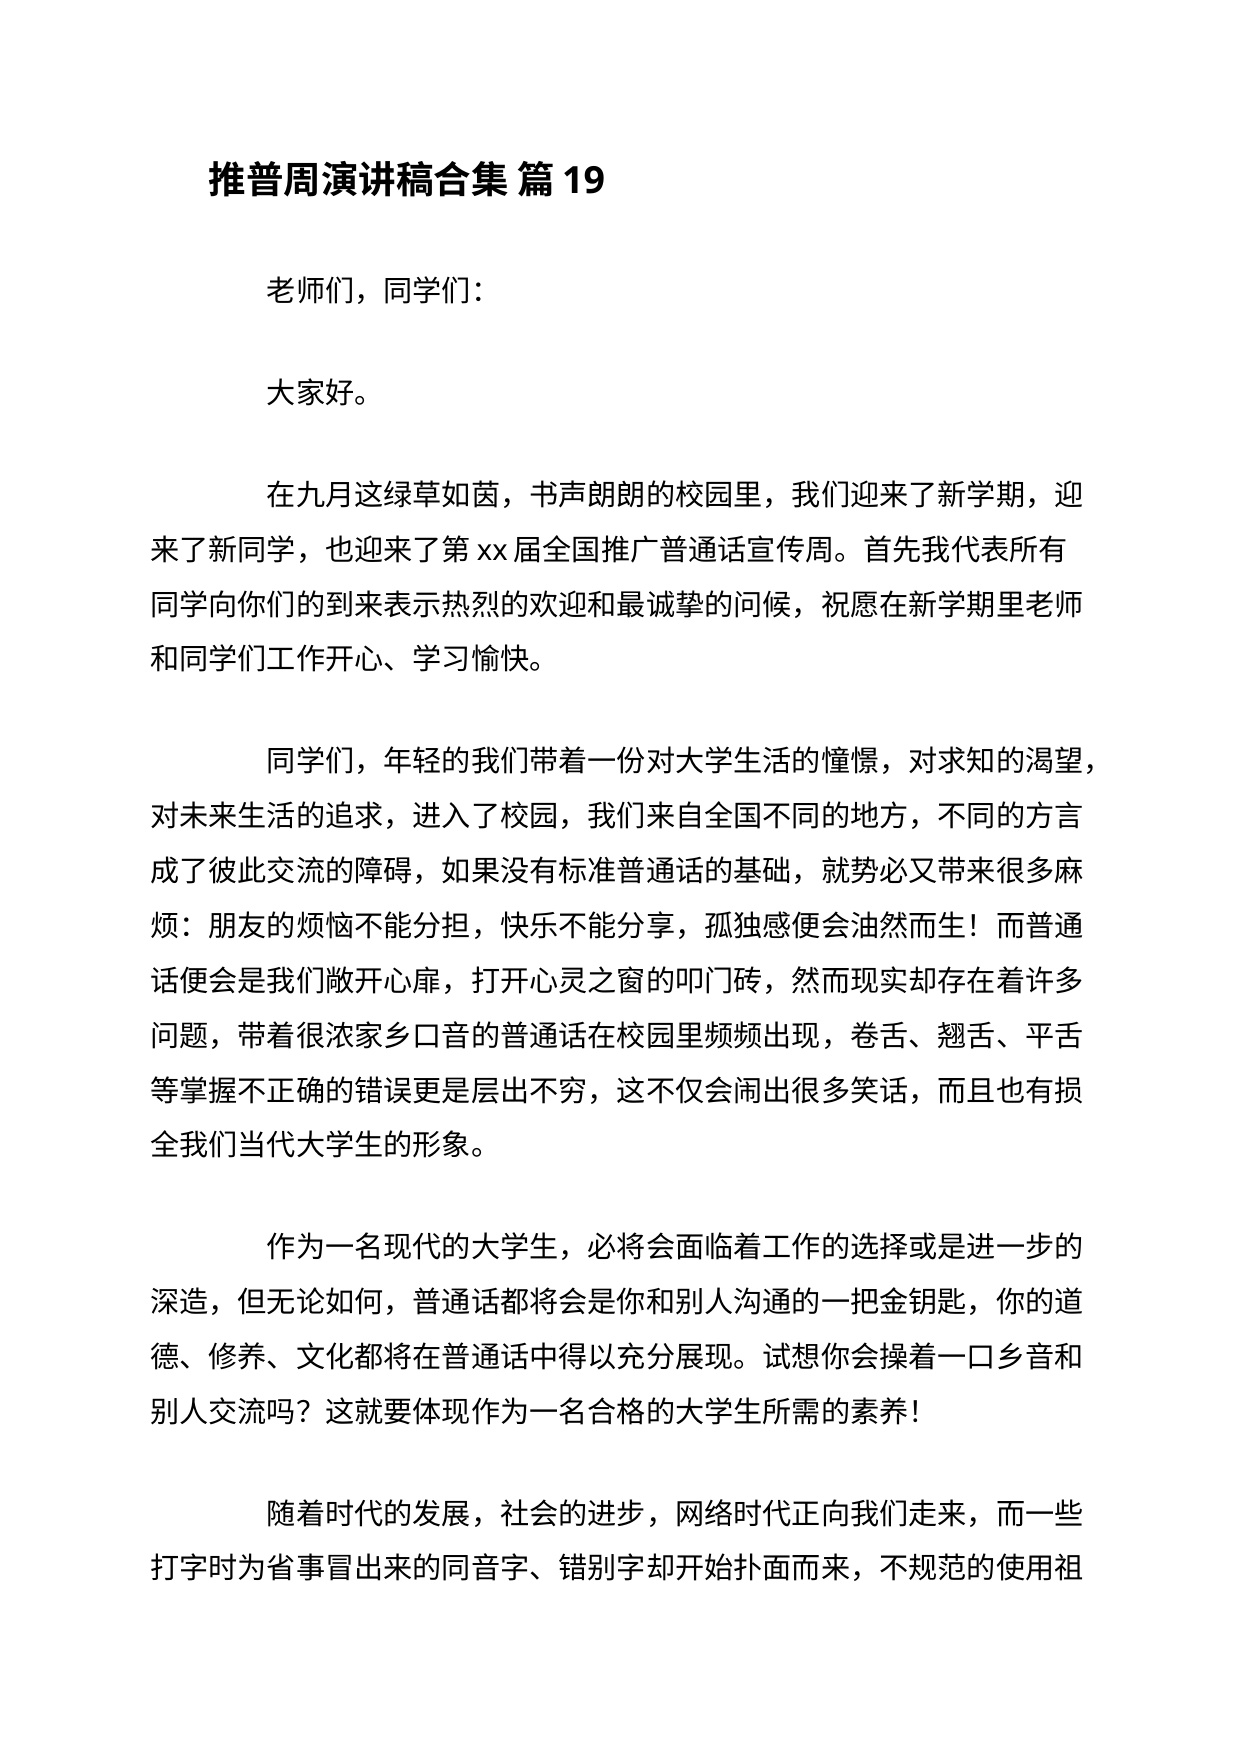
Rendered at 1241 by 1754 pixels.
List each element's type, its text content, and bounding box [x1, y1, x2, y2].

text 老师们，同学们： [150, 268, 1090, 310]
text 大家好。 [150, 369, 1090, 412]
text 同学们，年轻的我们带着一份对大学生活的憧憬，对求知的渴望，对未来生活的追求，进入了校园，我们来自全国不同的地方，不同的方言成了彼此交流的障碍，如果没有标准普通话的基础，就势必又带来很多麻烦：朋友的烦恼不能分担，快乐不能分享，孤独感便会油然而生！而普通话便会是我们敞开心扉，打开心灵之窗的叩门砖，然而现实却存在着许多问题，带着很浓家乡口音的普通话在校园里频频出现，卷舌、翘舌、平舌等掌握不正确的错误更是层出不穷，这不仅会闹出很多笑话，而且也有损全我们当代大学生的形象。 [150, 738, 1090, 1164]
text 推普周演讲稿合集 篇19 [150, 150, 1090, 204]
text 作为一名现代的大学生，必将会面临着工作的选择或是进一步的深造，但无论如何，普通话都将会是你和别人沟通的一把金钥匙，你的道德、修养、文化都将在普通话中得以充分展现。试想你会操着一口乡音和别人交流吗？这就要体现作为一名合格的大学生所需的素养！ [150, 1224, 1090, 1431]
text 在九月这绿草如茵，书声朗朗的校园里，我们迎来了新学期，迎来了新同学，也迎来了第xx届全国推广普通话宣传周。首先我代表所有同学向你们的到来表示热烈的欢迎和最诚挚的问候，祝愿在新学期里老师和同学们工作开心、学习愉快。 [150, 471, 1090, 678]
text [150, 1490, 1090, 1587]
